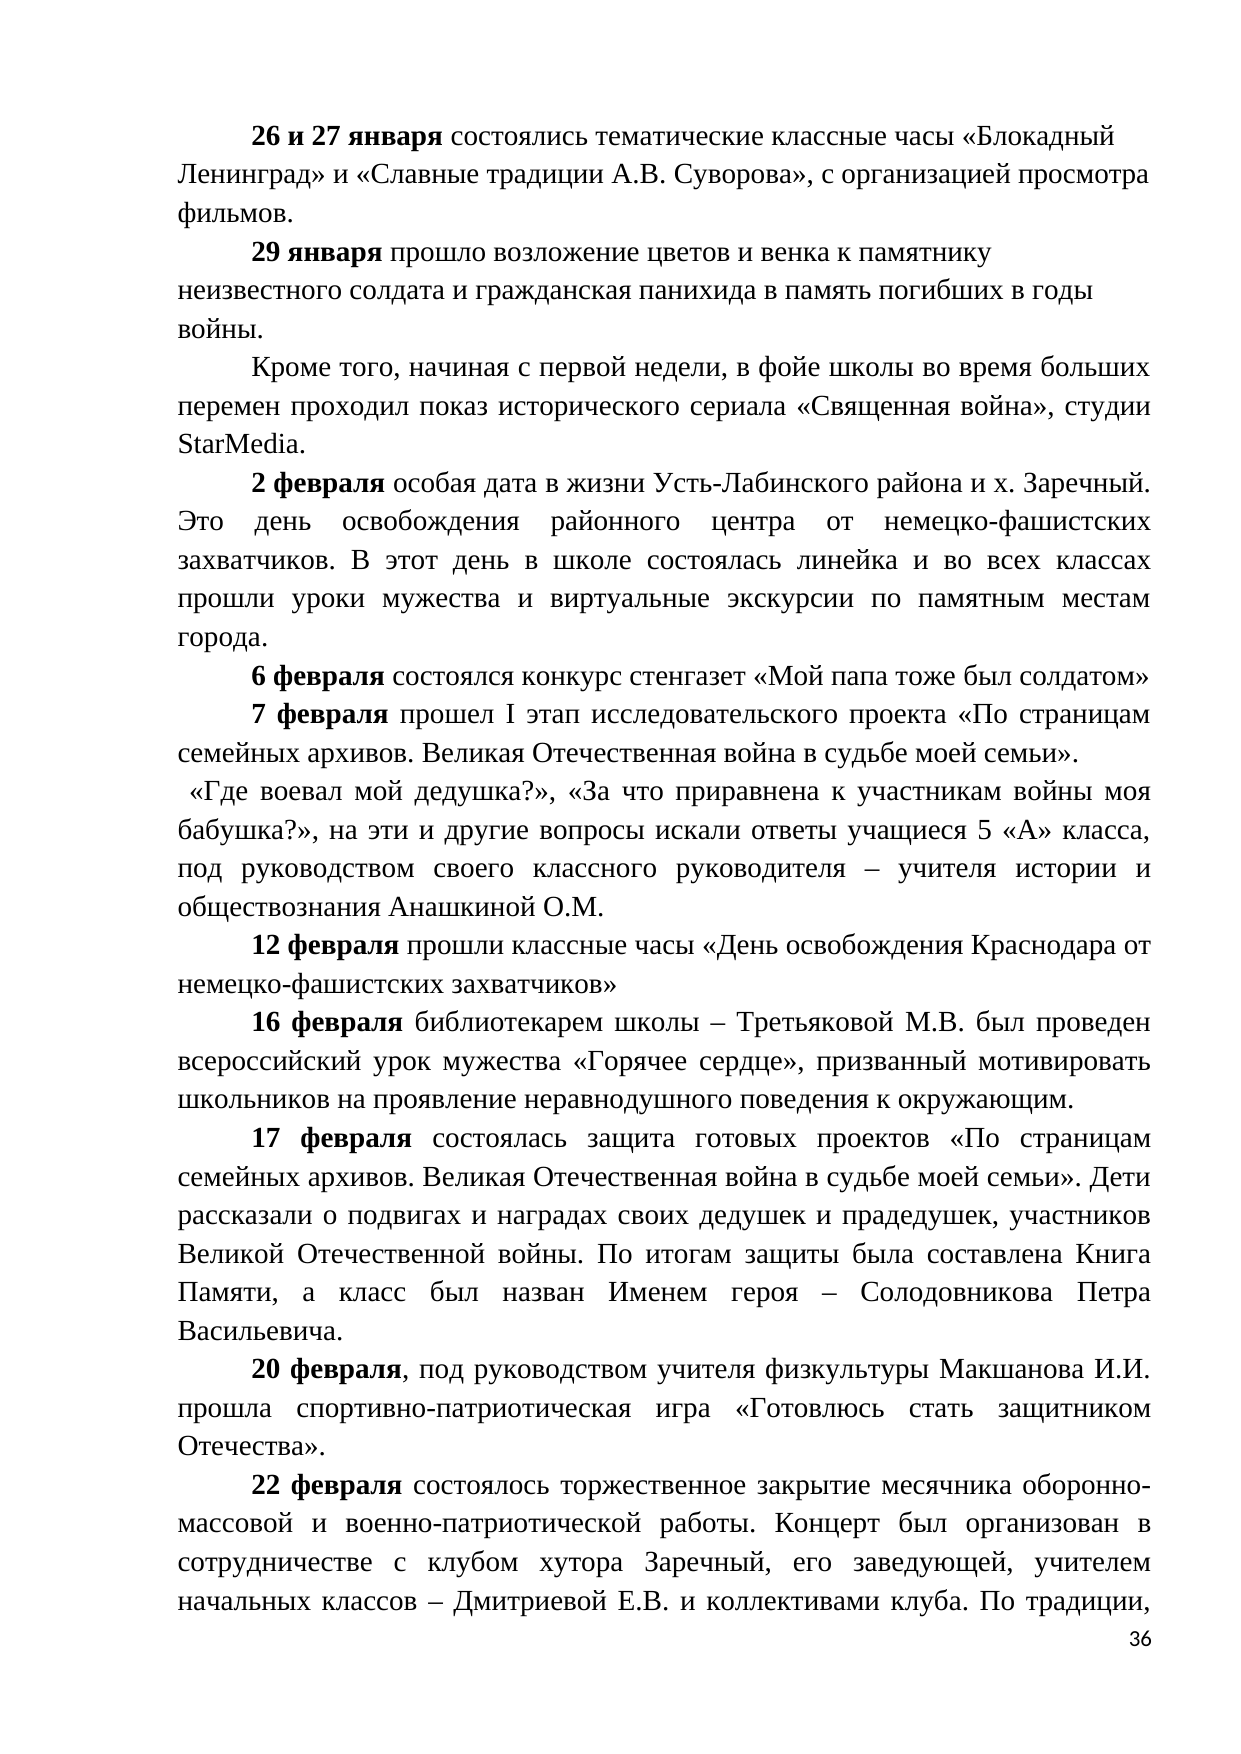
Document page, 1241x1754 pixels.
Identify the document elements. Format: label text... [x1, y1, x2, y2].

text 16 февраля библиотекарем школы – Третьяковой М.В. был проведен всероссийский урок мужества «Горячее сердце», призванный мотивировать школьников на проявление неравнодушного поведения к окружающим. [177, 1004, 1152, 1115]
text 2 февраля особая дата в жизни Усть-Лабинского района и х. Заречный. Это день освобождения районного центра от немецко-фашистских захватчиков. В этот день в школе состоялась линейка и во всех классах прошли уроки мужества и виртуальные экскурсии по памятным местам города. [177, 465, 1152, 653]
text 12 февраля прошли классные часы «День освобождения Краснодара от немецко-фашистских захватчиков» [177, 927, 1152, 999]
text 6 февраля состоялся конкурс стенгазет «Мой папа тоже был солдатом» [177, 658, 1152, 691]
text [177, 1467, 1152, 1616]
text Кроме того, начиная с первой недели, в фойе школы во время больших перемен проходил показ исторического сериала «Священная война», студии StarMedia. [177, 349, 1152, 460]
text 29 января прошло возложение цветов и венка к памятнику неизвестного солдата и гражданская панихида в память погибших в годы войны. [177, 234, 1152, 344]
text 20 февраля, под руководством учителя физкультуры Макшанова И.И. прошла спортивно-патриотическая игра «Готовлюсь стать защитником Отечества». [177, 1351, 1152, 1462]
text «Где воевал мой дедушка?», «За что приравнена к участникам войны моя бабушка?», на эти и другие вопросы искали ответы учащиеся 5 «А» класса, под руководством своего классного руководителя – учителя истории и обществознания Анашкиной О.М. [177, 773, 1152, 922]
text 26 и 27 января состоялись тематические классные часы «Блокадный Ленинград» и «Славные традиции А.В. Суворова», с организацией просмотра фильмов. [177, 118, 1152, 229]
text 17 февраля состоялась защита готовых проектов «По страницам семейных архивов. Великая Отечественная война в судьбе моей семьи». Дети рассказали о подвигах и наградах своих дедушек и прадедушек, участников Великой Отечественной войны. По итогам защиты была составлена Книга Памяти, а класс был назван Именем героя – Солодовникова Петра Васильевича. [177, 1120, 1152, 1346]
text 7 февраля прошел I этап исследовательского проекта «По страницам семейных архивов. Великая Отечественная война в судьбе моей семьи». [177, 696, 1152, 768]
